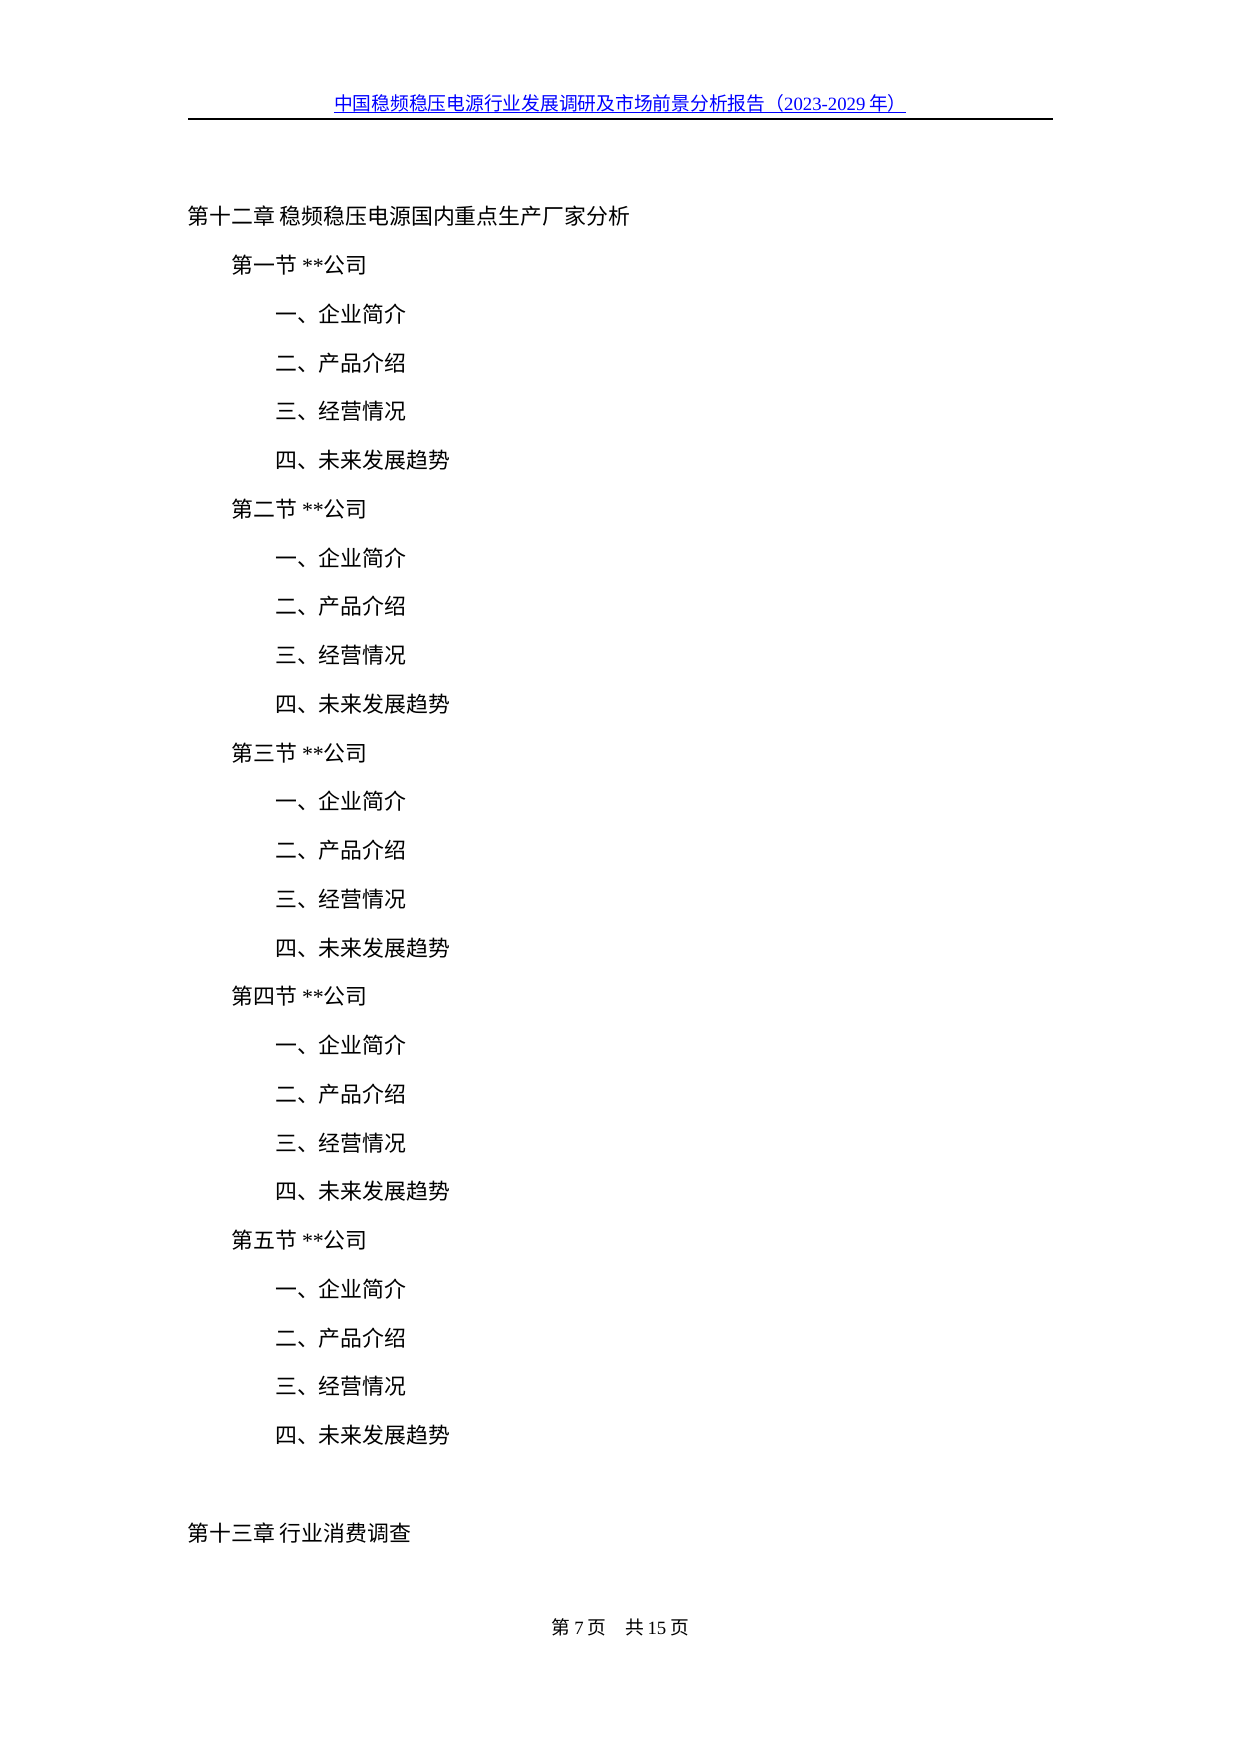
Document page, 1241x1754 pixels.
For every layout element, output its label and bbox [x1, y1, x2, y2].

text [187, 150, 1053, 1548]
